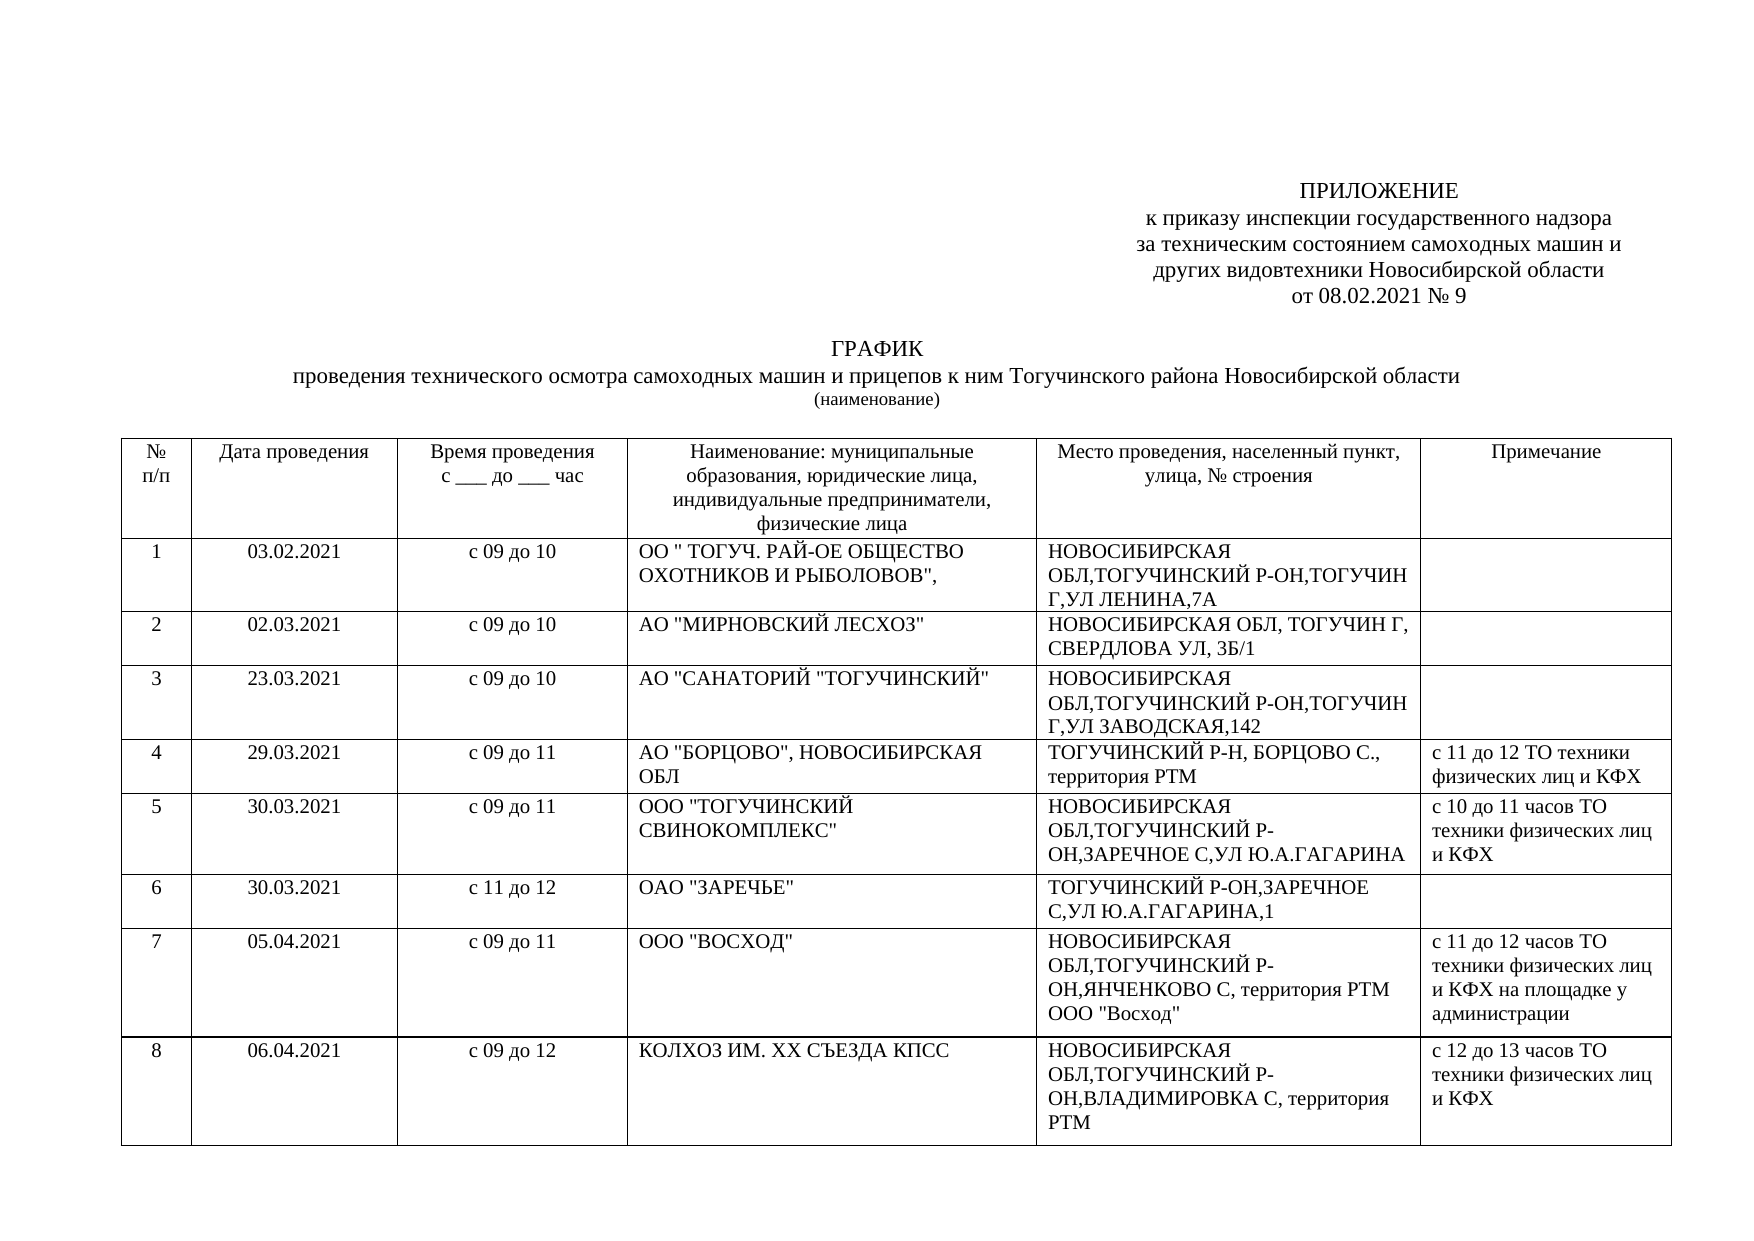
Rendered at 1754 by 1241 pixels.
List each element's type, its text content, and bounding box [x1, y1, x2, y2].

text за техническим состоянием самоходных машин и других видовтехники Новосибирской области [1122, 230, 1636, 283]
table_cell с 09 до 12 [398, 1038, 627, 1145]
text от 08.02.2021 № 9 [1122, 283, 1636, 309]
table_cell ООО "ВОСХОД" [628, 929, 1036, 1036]
text проведения технического осмотра самоходных машин и прицепов к ним Тогучинского района Новосибирской области [118, 362, 1636, 388]
table_cell ООО "ТОГУЧИНСКИЙ СВИНОКОМПЛЕКС" [628, 794, 1036, 874]
table_cell АО "БОРЦОВО", НОВОСИБИРСКАЯ ОБЛ [628, 740, 1036, 793]
table_cell с 10 до 11 часов ТО техники физических лиц и КФХ [1421, 794, 1671, 874]
table_cell 7 [122, 929, 191, 1036]
table_cell 3 [122, 666, 191, 738]
table_cell НОВОСИБИРСКАЯ ОБЛ,ТОГУЧИНСКИЙ Р-ОН,ВЛАДИМИРОВКА С, территория РТМ [1037, 1038, 1420, 1145]
table_cell ОО " ТОГУЧ. РАЙ-ОЕ ОБЩЕСТВО ОХОТНИКОВ И РЫБОЛОВОВ", [628, 539, 1036, 611]
table_cell с 11 до 12 часов ТО техники физических лиц и КФХ на площадке у администрации [1421, 929, 1671, 1036]
table_cell НОВОСИБИРСКАЯ ОБЛ,ТОГУЧИНСКИЙ Р-ОН,ТОГУЧИН Г,УЛ ЛЕНИНА,7А [1037, 539, 1420, 611]
table_cell с 09 до 10 [398, 612, 627, 665]
table_cell АО "МИРНОВСКИЙ ЛЕСХОЗ" [628, 612, 1036, 665]
table_cell 8 [122, 1038, 191, 1145]
table_cell НОВОСИБИРСКАЯ ОБЛ,ТОГУЧИНСКИЙ Р-ОН,ЯНЧЕНКОВО С, территория РТМ ООО "Восход" [1037, 929, 1420, 1036]
table_cell 06.04.2021 [192, 1038, 397, 1145]
table_header Наименование: муниципальные образования, юридические лица, индивидуальные предприниматели, физические лица [628, 439, 1036, 538]
table_cell с 09 до 11 [398, 794, 627, 874]
table_cell 05.04.2021 [192, 929, 397, 1036]
table_cell НОВОСИБИРСКАЯ ОБЛ, ТОГУЧИН Г, СВЕРДЛОВА УЛ, 3Б/1 [1037, 612, 1420, 665]
text ПРИЛОЖЕНИЕ [1122, 177, 1636, 203]
table_cell 03.02.2021 [192, 539, 397, 611]
text к приказу инспекции государственного надзора [1122, 203, 1636, 230]
table_cell 5 [122, 794, 191, 874]
table_cell 30.03.2021 [192, 875, 397, 928]
table_header № п/п [122, 439, 191, 538]
table_cell [1421, 666, 1671, 738]
table_cell 1 [122, 539, 191, 611]
table_header Время проведения с ___ до ___ час [398, 439, 627, 538]
table_cell КОЛХОЗ ИМ. ХХ СЪЕЗДА КПСС [628, 1038, 1036, 1145]
table_cell с 11 до 12 ТО техники физических лиц и КФХ [1421, 740, 1671, 793]
table_cell 6 [122, 875, 191, 928]
table_cell с 09 до 11 [398, 929, 627, 1036]
table_cell с 09 до 11 [398, 740, 627, 793]
table_cell НОВОСИБИРСКАЯ ОБЛ,ТОГУЧИНСКИЙ Р-ОН,ТОГУЧИН Г,УЛ ЗАВОДСКАЯ,142 [1037, 666, 1420, 738]
table_cell с 09 до 10 [398, 539, 627, 611]
table_cell ОАО "ЗАРЕЧЬЕ" [628, 875, 1036, 928]
table_cell с 09 до 10 [398, 666, 627, 738]
table_cell НОВОСИБИРСКАЯ ОБЛ,ТОГУЧИНСКИЙ Р-ОН,ЗАРЕЧНОЕ С,УЛ Ю.А.ГАГАРИНА [1037, 794, 1420, 874]
text (наименование) [118, 388, 1636, 409]
table_cell [1421, 875, 1671, 928]
table_cell 29.03.2021 [192, 740, 397, 793]
table_cell с 12 до 13 часов ТО техники физических лиц и КФХ [1421, 1038, 1671, 1145]
table_header Дата проведения [192, 439, 397, 538]
table_header Место проведения, населенный пункт, улица, № строения [1037, 439, 1420, 538]
table_cell 23.03.2021 [192, 666, 397, 738]
text ГРАФИК [118, 335, 1636, 362]
table_cell 02.03.2021 [192, 612, 397, 665]
table_cell [1421, 539, 1671, 611]
table_cell [1421, 612, 1671, 665]
table_cell АО "САНАТОРИЙ "ТОГУЧИНСКИЙ" [628, 666, 1036, 738]
table_cell 30.03.2021 [192, 794, 397, 874]
table_header Примечание [1421, 439, 1671, 538]
table_cell ТОГУЧИНСКИЙ Р-Н, БОРЦОВО С., территория РТМ [1037, 740, 1420, 793]
table_cell ТОГУЧИНСКИЙ Р-ОН,ЗАРЕЧНОЕ С,УЛ Ю.А.ГАГАРИНА,1 [1037, 875, 1420, 928]
table_cell 4 [122, 740, 191, 793]
table_cell с 11 до 12 [398, 875, 627, 928]
table_cell 2 [122, 612, 191, 665]
